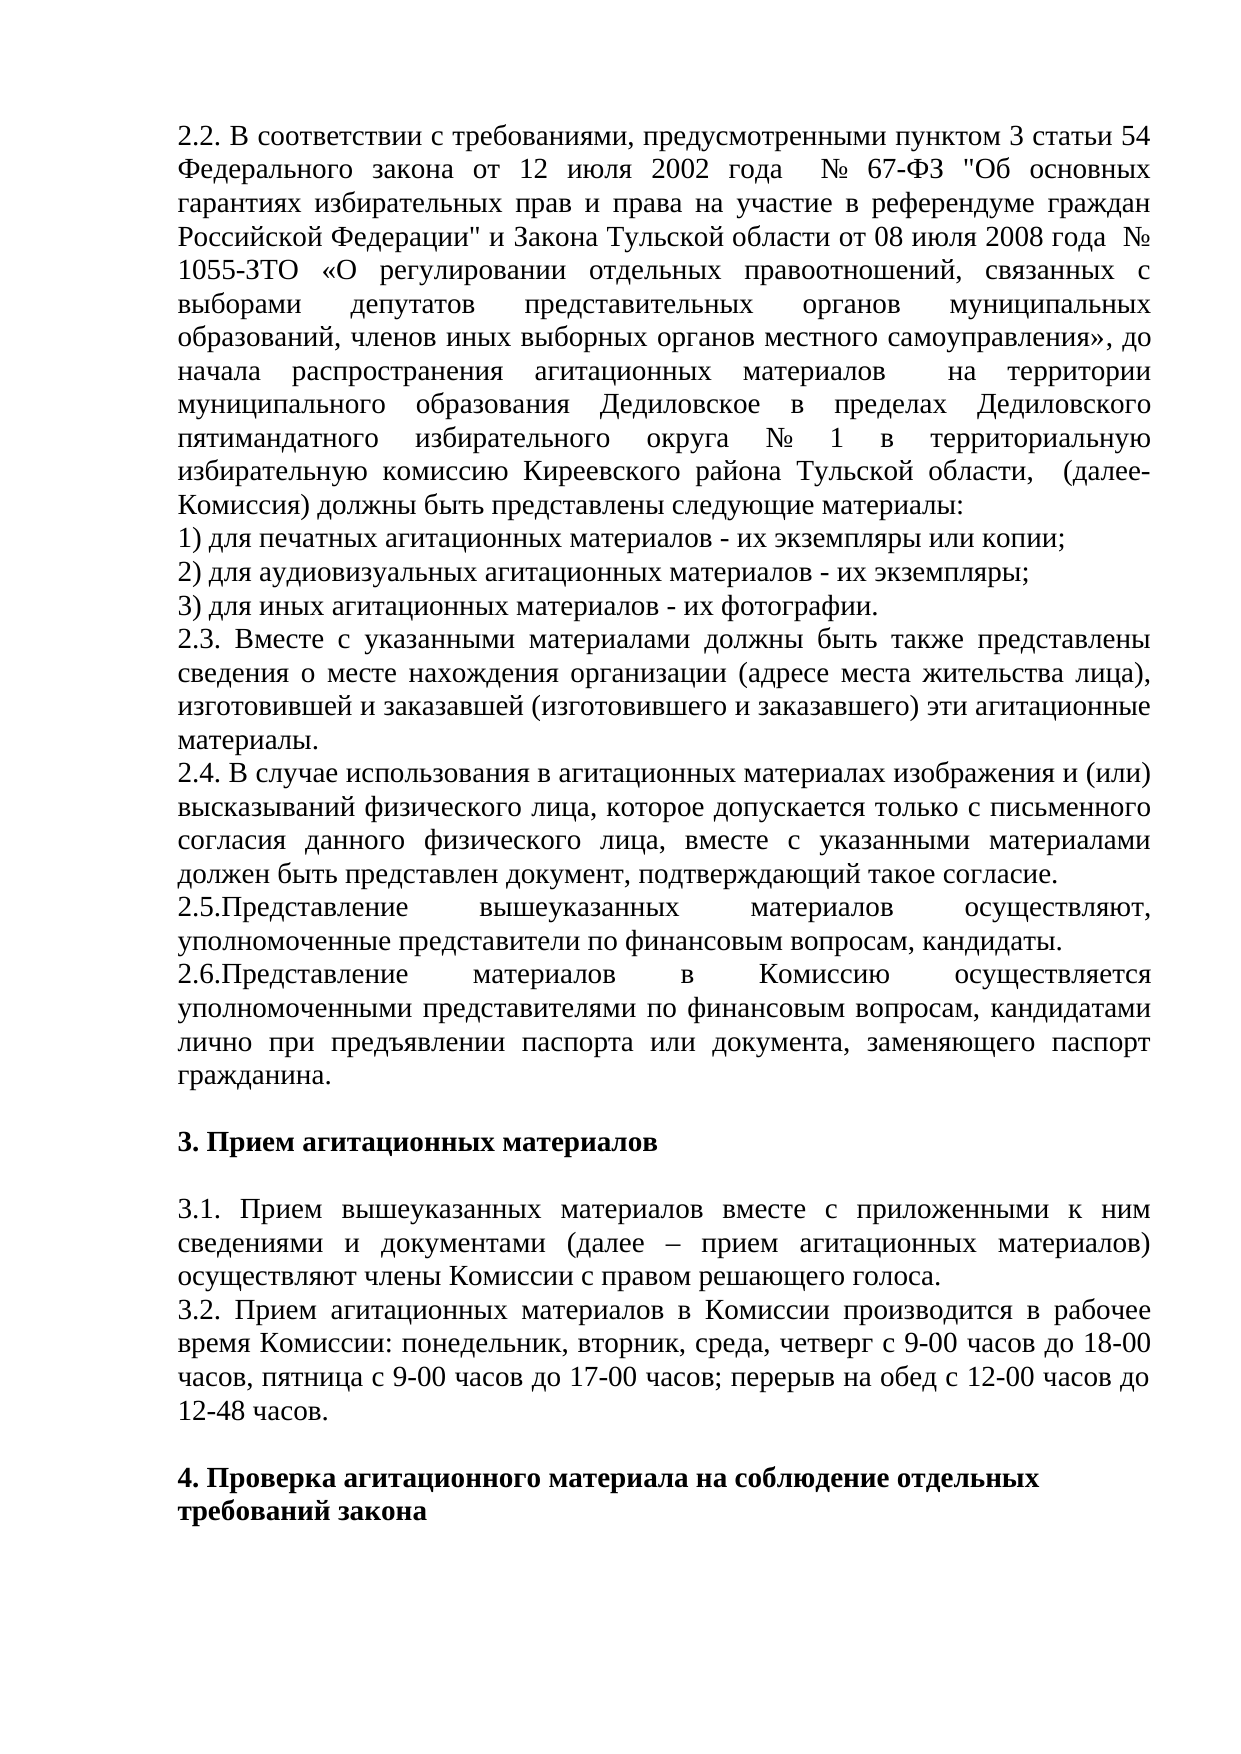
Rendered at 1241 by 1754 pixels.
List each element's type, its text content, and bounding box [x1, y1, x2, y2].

text 3) для иных агитационных материалов - их фотографии. [177, 588, 1152, 621]
text 1) для печатных агитационных материалов - их экземпляры или копии; [177, 521, 1152, 554]
text 3.2. Прием агитационных материалов в Комиссии производится в рабочее время Комиссии: понедельник, вторник, среда, четверг с 9-00 часов до 18-00 часов, пятница с 9-00 часов до 17-00 часов; перерыв на обед с 12-00 часов до 12-48 часов. [177, 1292, 1152, 1426]
text 2.6.Представление материалов в Комиссию осуществляется уполномоченными представителями по финансовым вопросам, кандидатами лично при предъявлении паспорта или документа, заменяющего паспорт гражданина. [177, 957, 1152, 1091]
subtitle 4. Проверка агитационного материала на соблюдение отдельных требований закона [177, 1460, 1152, 1527]
text 3.1. Прием вышеуказанных материалов вместе с приложенными к ним сведениями и документами (далее – прием агитационных материалов) осуществляют члены Комиссии с правом решающего голоса. [177, 1191, 1152, 1292]
text 2) для аудиовизуальных агитационных материалов - их экземпляры; [177, 554, 1152, 588]
text 2.3. Вместе с указанными материалами должны быть также представлены сведения о месте нахождения организации (адресе места жительства лица), изготовившей и заказавшей (изготовившего и заказавшего) эти агитационные материалы. [177, 621, 1152, 755]
text 2.5.Представление вышеуказанных материалов осуществляют, уполномоченные представители по финансовым вопросам, кандидаты. [177, 889, 1152, 957]
text 2.4. В случае использования в агитационных материалах изображения и (или) высказываний физического лица, которое допускается только с письменного согласия данного физического лица, вместе с указанными материалами должен быть представлен документ, подтверждающий такое согласие. [177, 755, 1152, 889]
subtitle 3. Прием агитационных материалов [177, 1124, 1152, 1158]
text 2.2. В соответствии с требованиями, предусмотренными пунктом 3 статьи 54 Федерального закона от 12 июля 2002 года № 67-ФЗ "Об основных гарантиях избирательных прав и права на участие в референдуме граждан Российской Федерации" и Закона Тульской области от 08 июля 2008 года № 1055-ЗТО «О регулировании отдельных правоотношений, связанных с выборами депутатов представительных органов муниципальных образований, членов иных выборных органов местного самоуправления», до начала распространения агитационных материалов на территории муниципального образования Дедиловское в пределах Дедиловского пятимандатного избирательного округа № 1 в территориальную избирательную комиссию Киреевского района Тульской области, (далее- Комиссия) должны быть представлены следующие материалы: [177, 118, 1152, 521]
